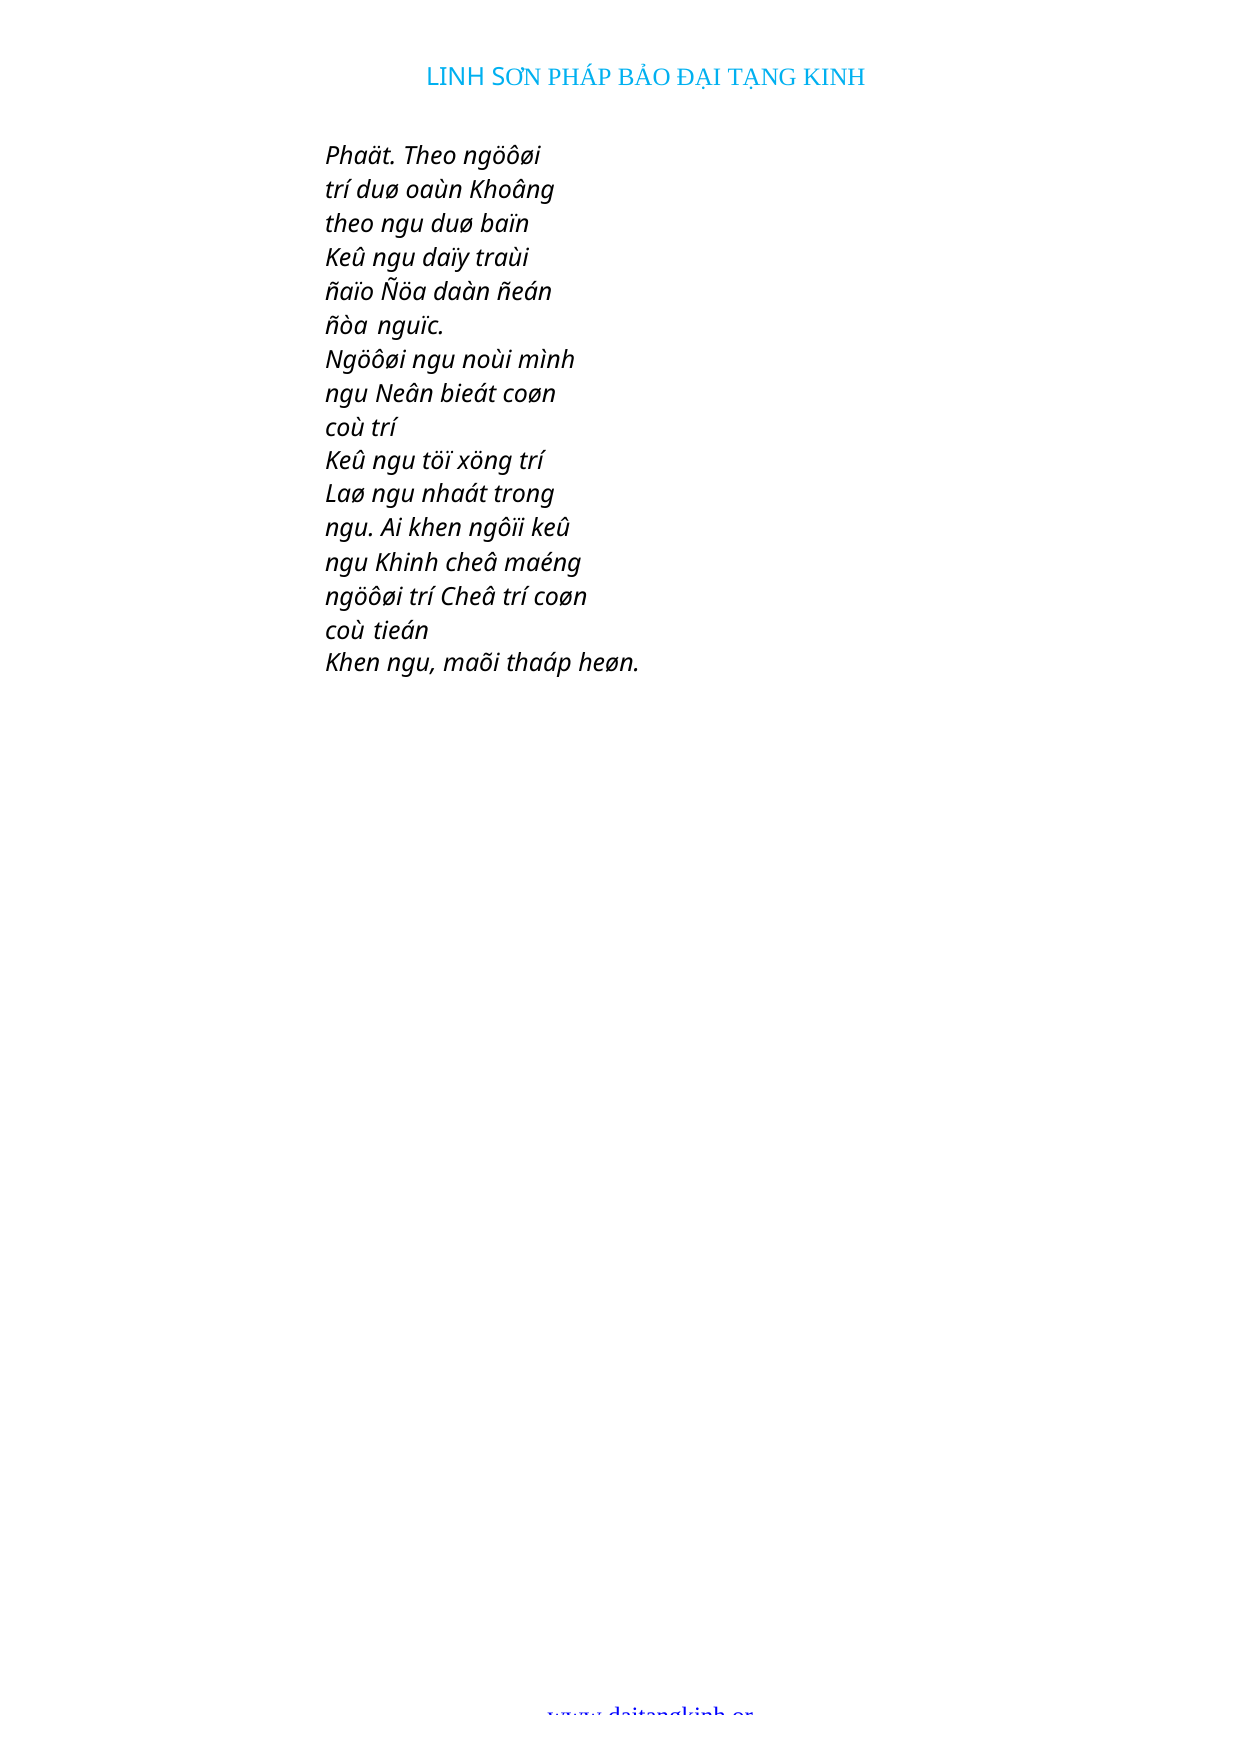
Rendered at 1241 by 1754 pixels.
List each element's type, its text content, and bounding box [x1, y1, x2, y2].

text Ngöôøi ngu noùi mình ngu Neân bieát coøn coù trí [325, 342, 601, 444]
text Keû ngu töï xöng trí [325, 444, 1065, 476]
text Laø ngu nhaát trong ngu. Ai khen ngôïi keû ngu Khinh cheâ maéng ngöôøi trí Cheâ trí coøn coù tieán [325, 476, 590, 646]
text Khen ngu, maõi thaáp heøn. [325, 646, 1065, 678]
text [325, 137, 567, 342]
